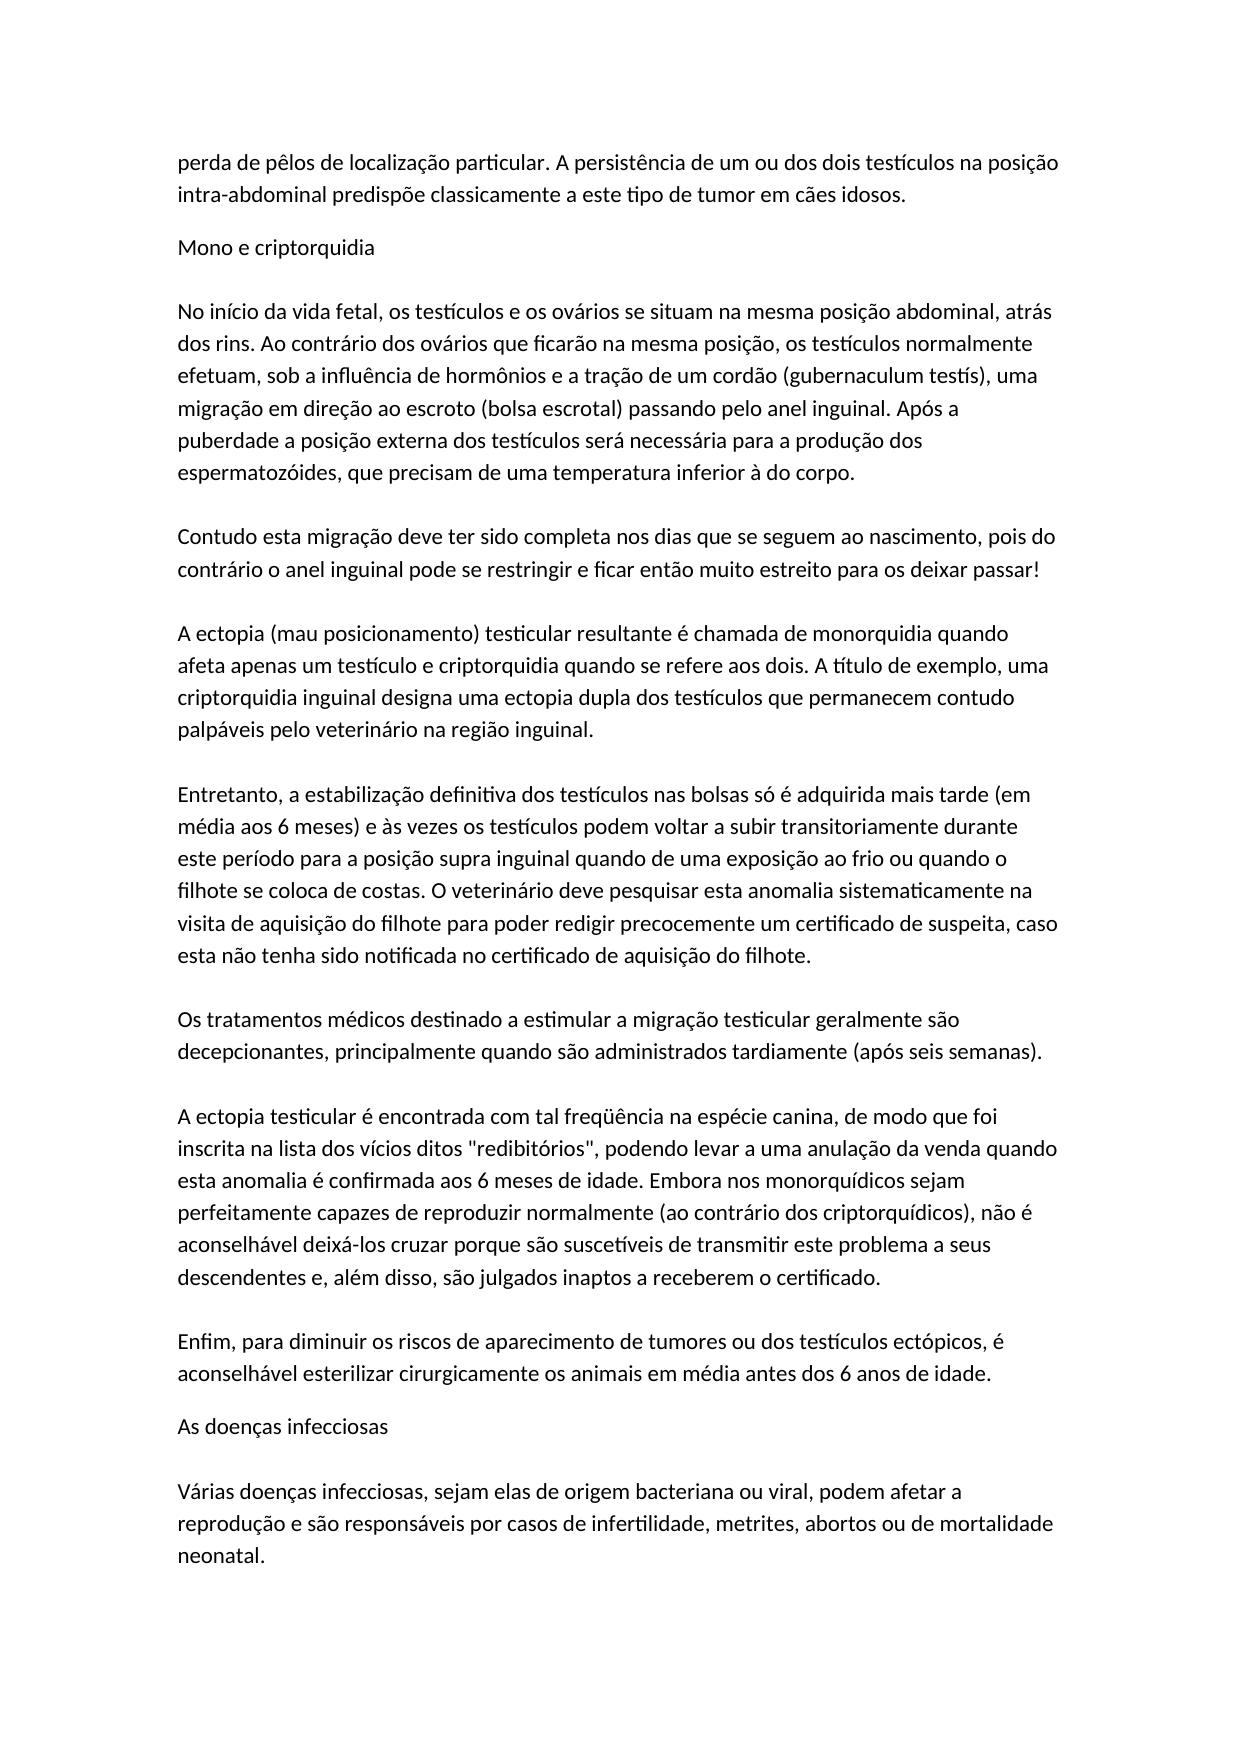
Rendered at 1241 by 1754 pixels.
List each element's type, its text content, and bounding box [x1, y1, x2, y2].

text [177, 1412, 1063, 1601]
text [177, 148, 1063, 208]
text Mono e criptorquidia No início da vida fetal, os testículos e os ovários se situam na mesma posição abdominal, atrás dos rins. Ao contrário dos ovários que ficarão na mesma posição, os testículos normalmente efetuam, sob a influência de hormônios e a tração de um cordão (gubernaculum testís), uma migração em direção ao escroto (bolsa escrotal) passando pelo anel inguinal. Após a puberdade a posição externa dos testículos será necessária para a produção dos espermatozóides, que precisam de uma temperatura inferior à do corpo. Contudo esta migração deve ter sido completa nos dias que se seguem ao nascimento, pois do contrário o anel inguinal pode se restringir e ficar então muito estreito para os deixar passar! A ectopia (mau posicionamento) testicular resultante é chamada de monorquidia quando afeta apenas um testículo e criptorquidia quando se refere aos dois. A título de exemplo, uma criptorquidia inguinal designa uma ectopia dupla dos testículos que permanecem contudo palpáveis pelo veterinário na região inguinal. Entretanto, a estabilização definitiva dos testículos nas bolsas só é adquirida mais tarde (em média aos 6 meses) e às vezes os testículos podem voltar a subir transitoriamente durante este período para a posição supra inguinal quando de uma exposição ao frio ou quando o filhote se coloca de costas. O veterinário deve pesquisar esta anomalia sistematicamente na visita de aquisição do filhote para poder redigir precocemente um certificado de suspeita, caso esta não tenha sido notificada no certificado de aquisição do filhote. Os tratamentos médicos destinado a estimular a migração testicular geralmente são decepcionantes, principalmente quando são administrados tardiamente (após seis semanas). A ectopia testicular é encontrada com tal freqüência na espécie canina, de modo que foi inscrita na lista dos vícios ditos "redibitórios", podendo levar a uma anulação da venda quando esta anomalia é confirmada aos 6 meses de idade. Embora nos monorquídicos sejam perfeitamente capazes de reproduzir normalmente (ao contrário dos criptorquídicos), não é aconselhável deixá-los cruzar porque são suscetíveis de transmitir este problema a seus descendentes e, além disso, são julgados inaptos a receberem o certificado. Enfim, para diminuir os riscos de aparecimento de tumores ou dos testículos ectópicos, é aconselhável esterilizar cirurgicamente os animais em média antes dos 6 anos de idade. [177, 233, 1063, 1387]
